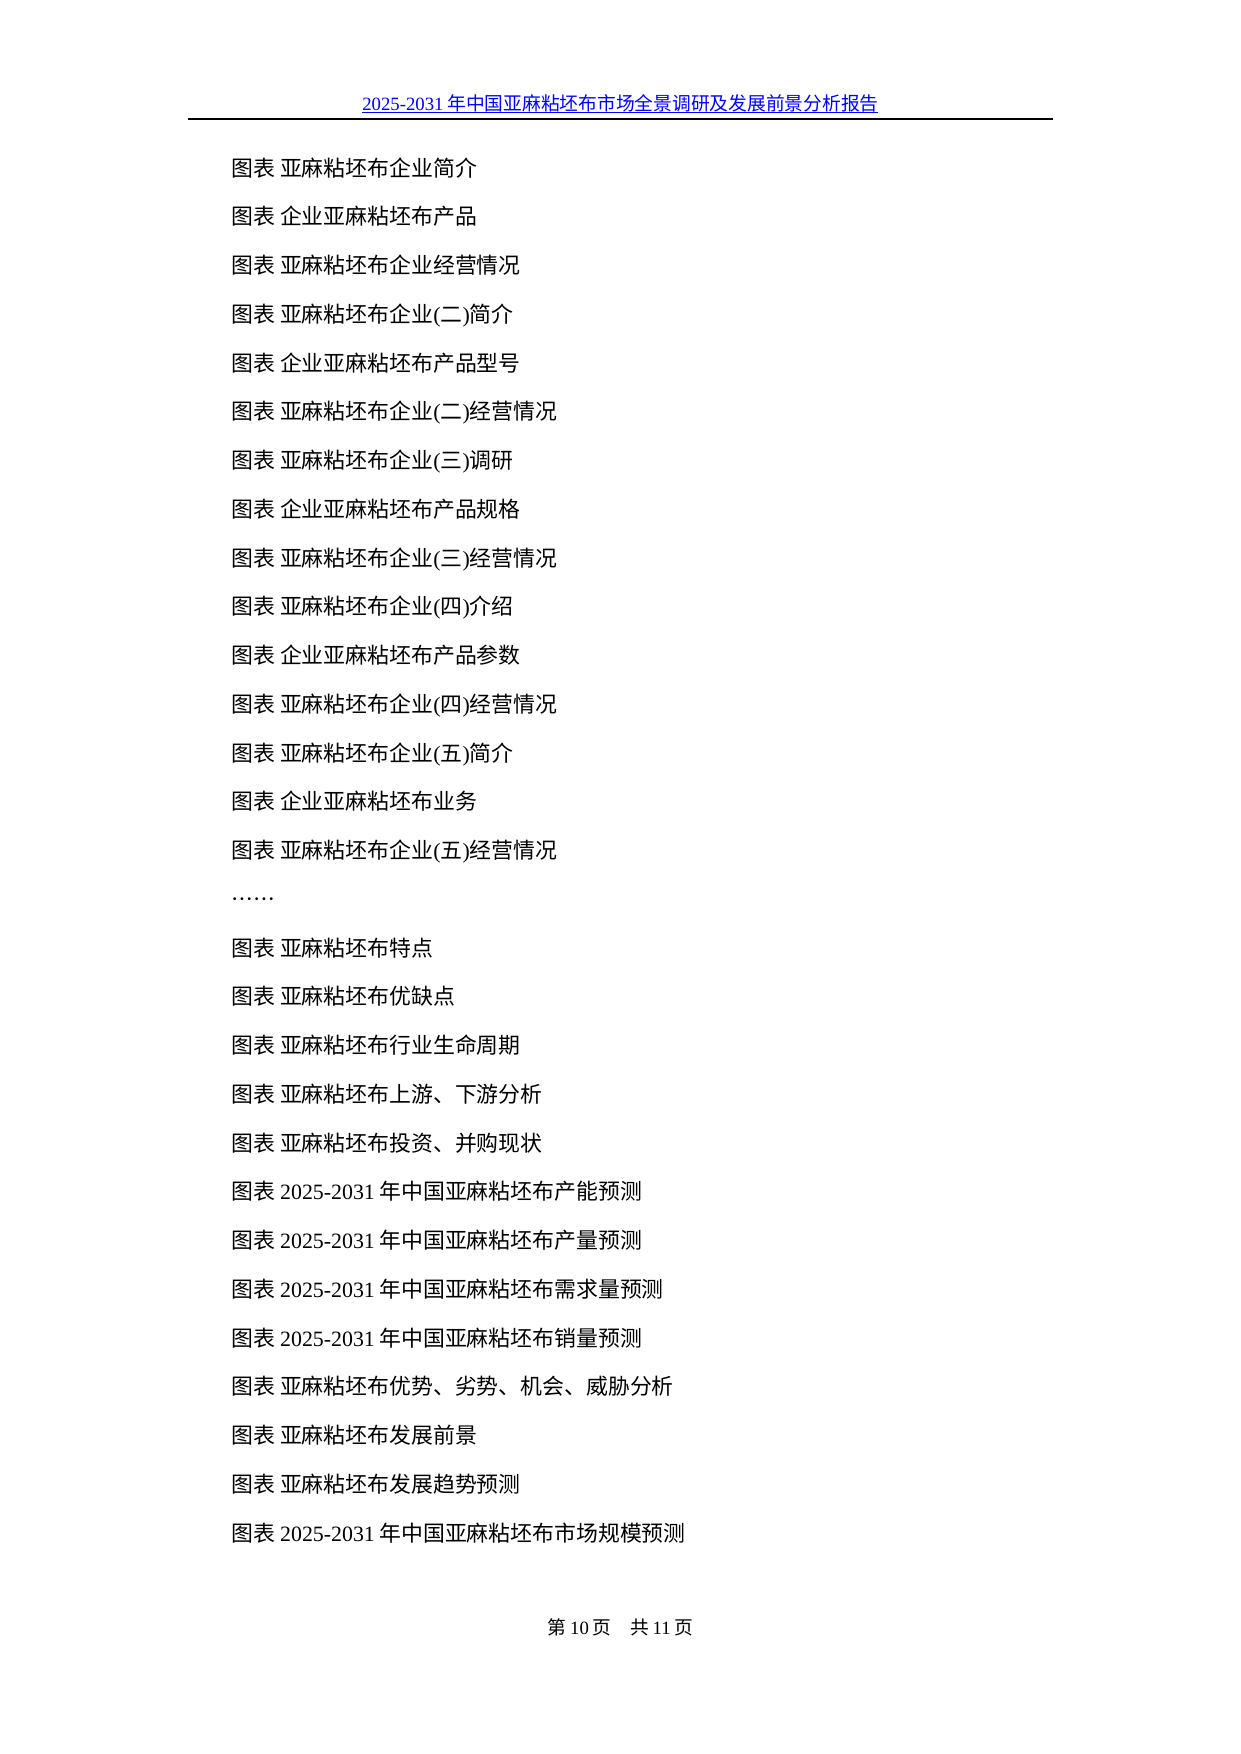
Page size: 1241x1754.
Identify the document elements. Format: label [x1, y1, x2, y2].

text [187, 150, 1053, 1548]
